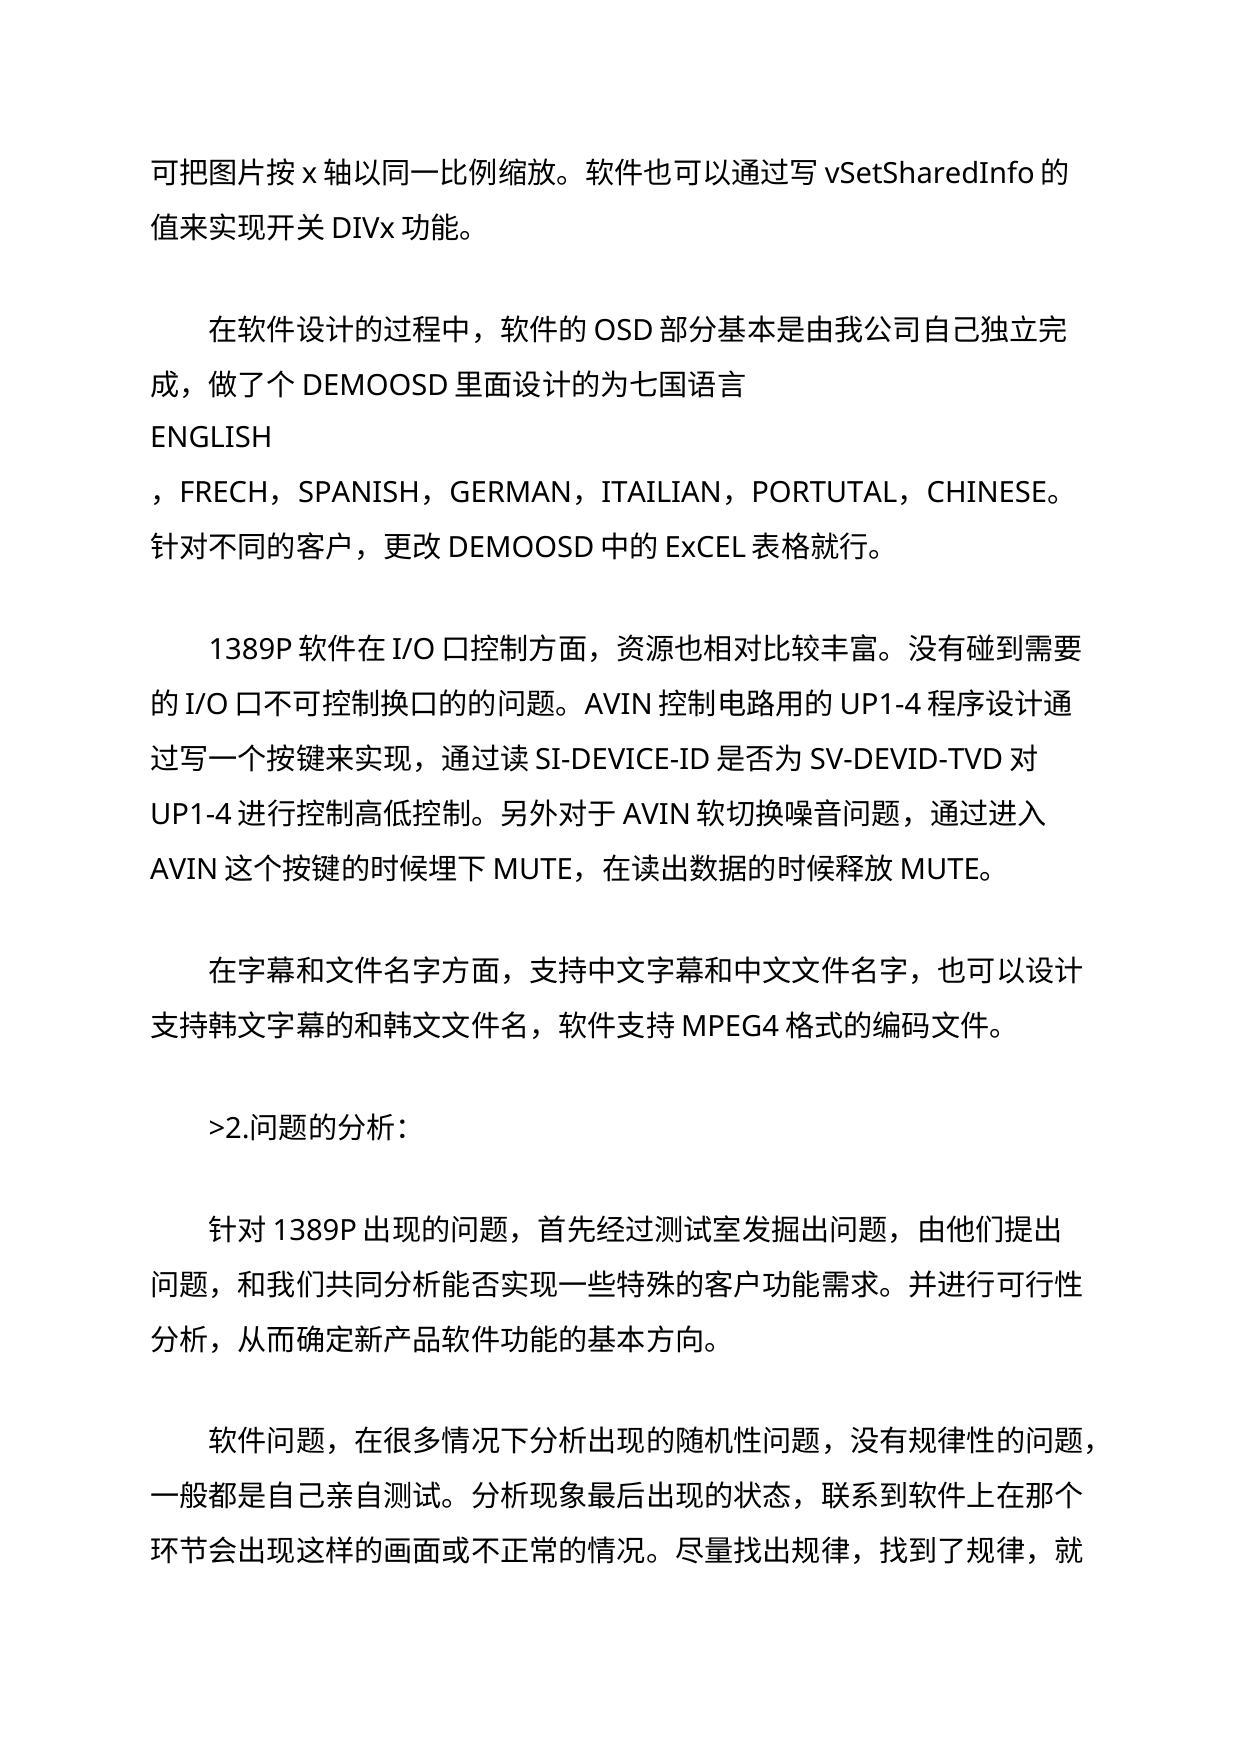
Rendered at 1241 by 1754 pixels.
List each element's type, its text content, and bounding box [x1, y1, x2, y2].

text 1389P软件在I/O口控制方面，资源也相对比较丰富。没有碰到需要的I/O口不可控制换口的的问题。AVIN控制电路用的UP1-4程序设计通过写一个按键来实现，通过读SI-DEVICE-ID是否为SV-DEVID-TVD对UP1-4进行控制高低控制。另外对于AVIN软切换噪音问题，通过进入AVIN这个按键的时候埋下MUTE，在读出数据的时候释放MUTE。 [150, 626, 1090, 888]
text 针对1389P出现的问题，首先经过测试室发掘出问题，由他们提出问题，和我们共同分析能否实现一些特殊的客户功能需求。并进行可行性分析，从而确定新产品软件功能的基本方向。 [150, 1206, 1090, 1358]
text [150, 1418, 1090, 1570]
text 在字幕和文件名字方面，支持中文字幕和中文文件名字，也可以设计支持韩文字幕的和韩文文件名，软件支持MPEG4格式的编码文件。 [150, 947, 1090, 1045]
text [150, 150, 1090, 247]
text >2.问题的分析： [150, 1104, 1090, 1147]
text 在软件设计的过程中，软件的OSD部分基本是由我公司自己独立完成，做了个DEMOOSD里面设计的为七国语言ENGLISH，FRECH，SPANISH，GERMAN，ITAILIAN，PORTUTAL，CHINESE。针对不同的客户，更改DEMOOSD中的ExCEL表格就行。 [150, 307, 1090, 566]
